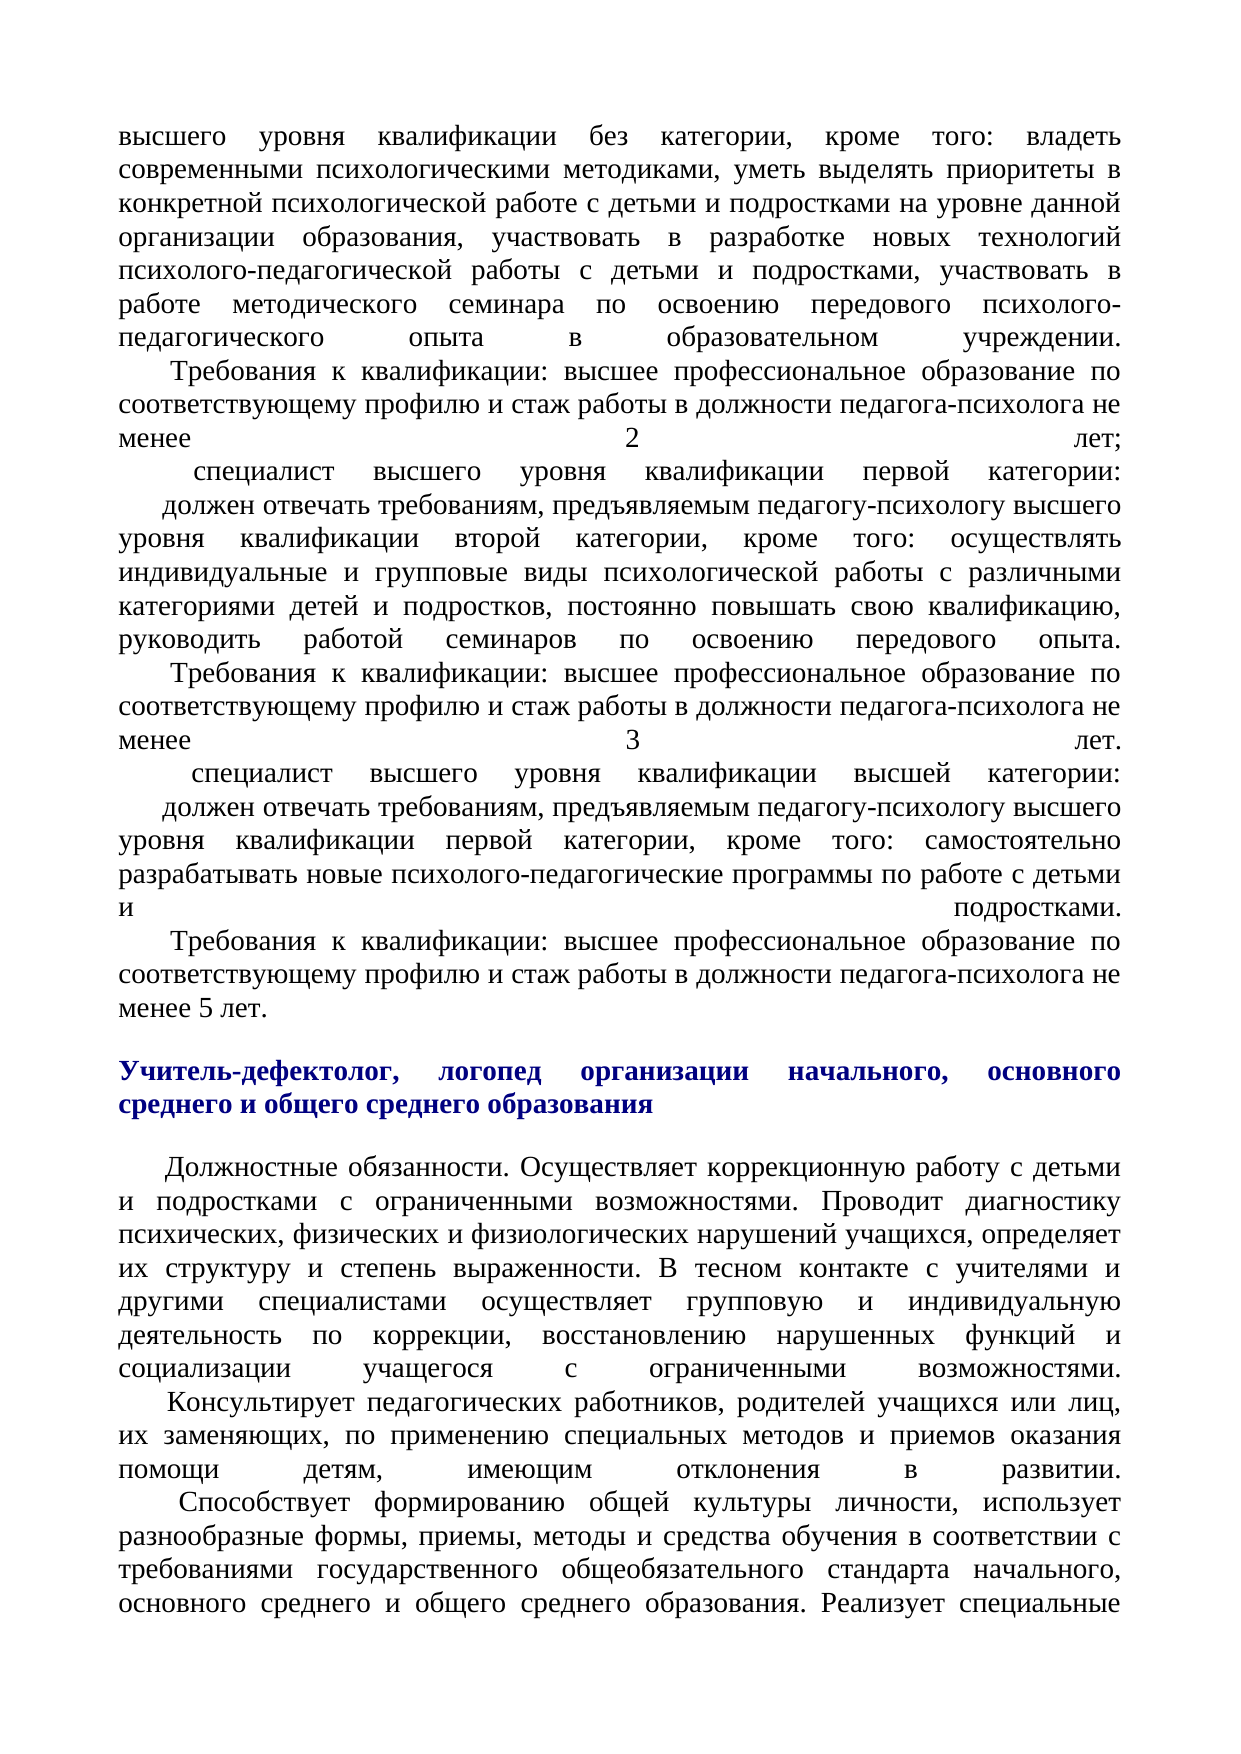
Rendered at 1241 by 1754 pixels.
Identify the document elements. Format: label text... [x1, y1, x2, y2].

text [118, 1149, 1122, 1619]
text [118, 118, 1122, 1024]
text Учитель-дефектолог, логопед организации начального, основного среднего и общего среднего образования [118, 1053, 1122, 1120]
